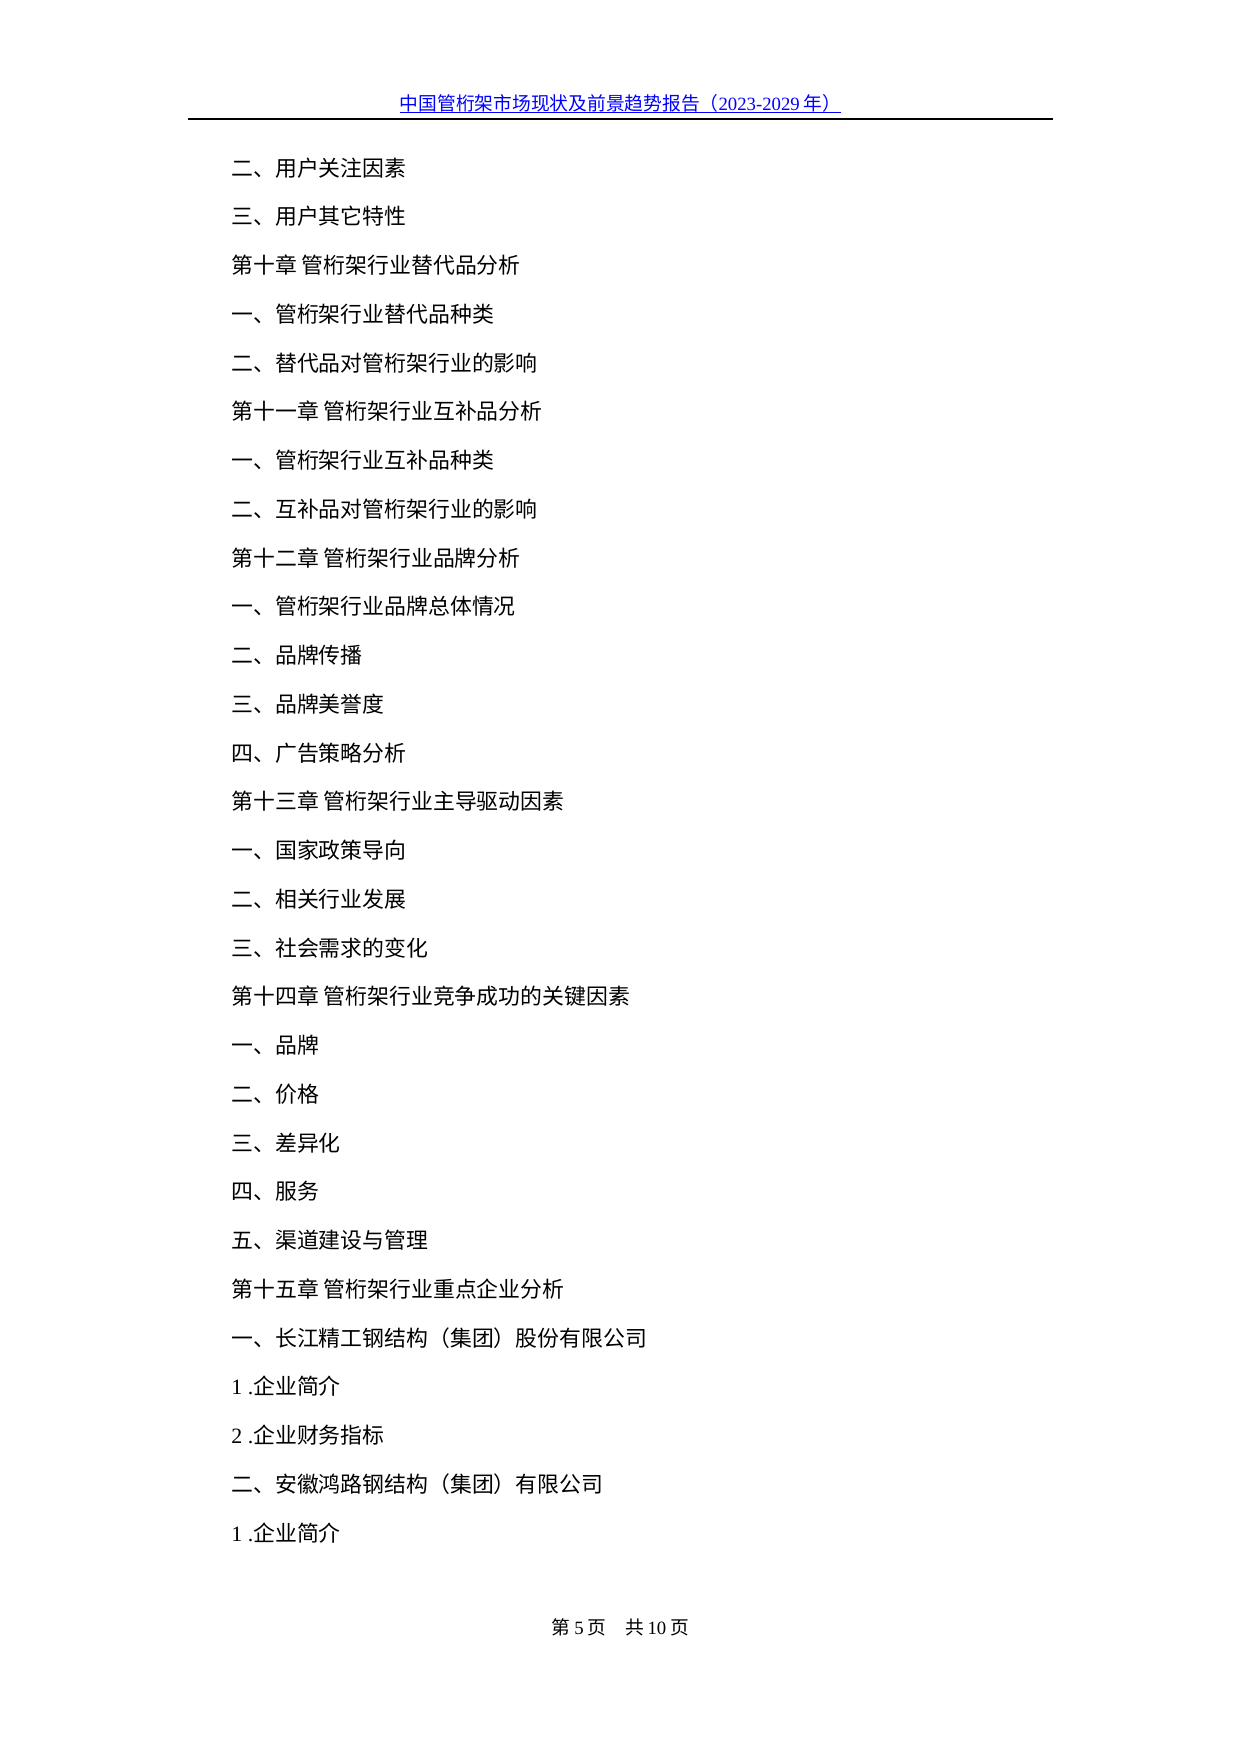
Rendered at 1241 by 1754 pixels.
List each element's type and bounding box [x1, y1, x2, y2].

text [187, 150, 1053, 1548]
